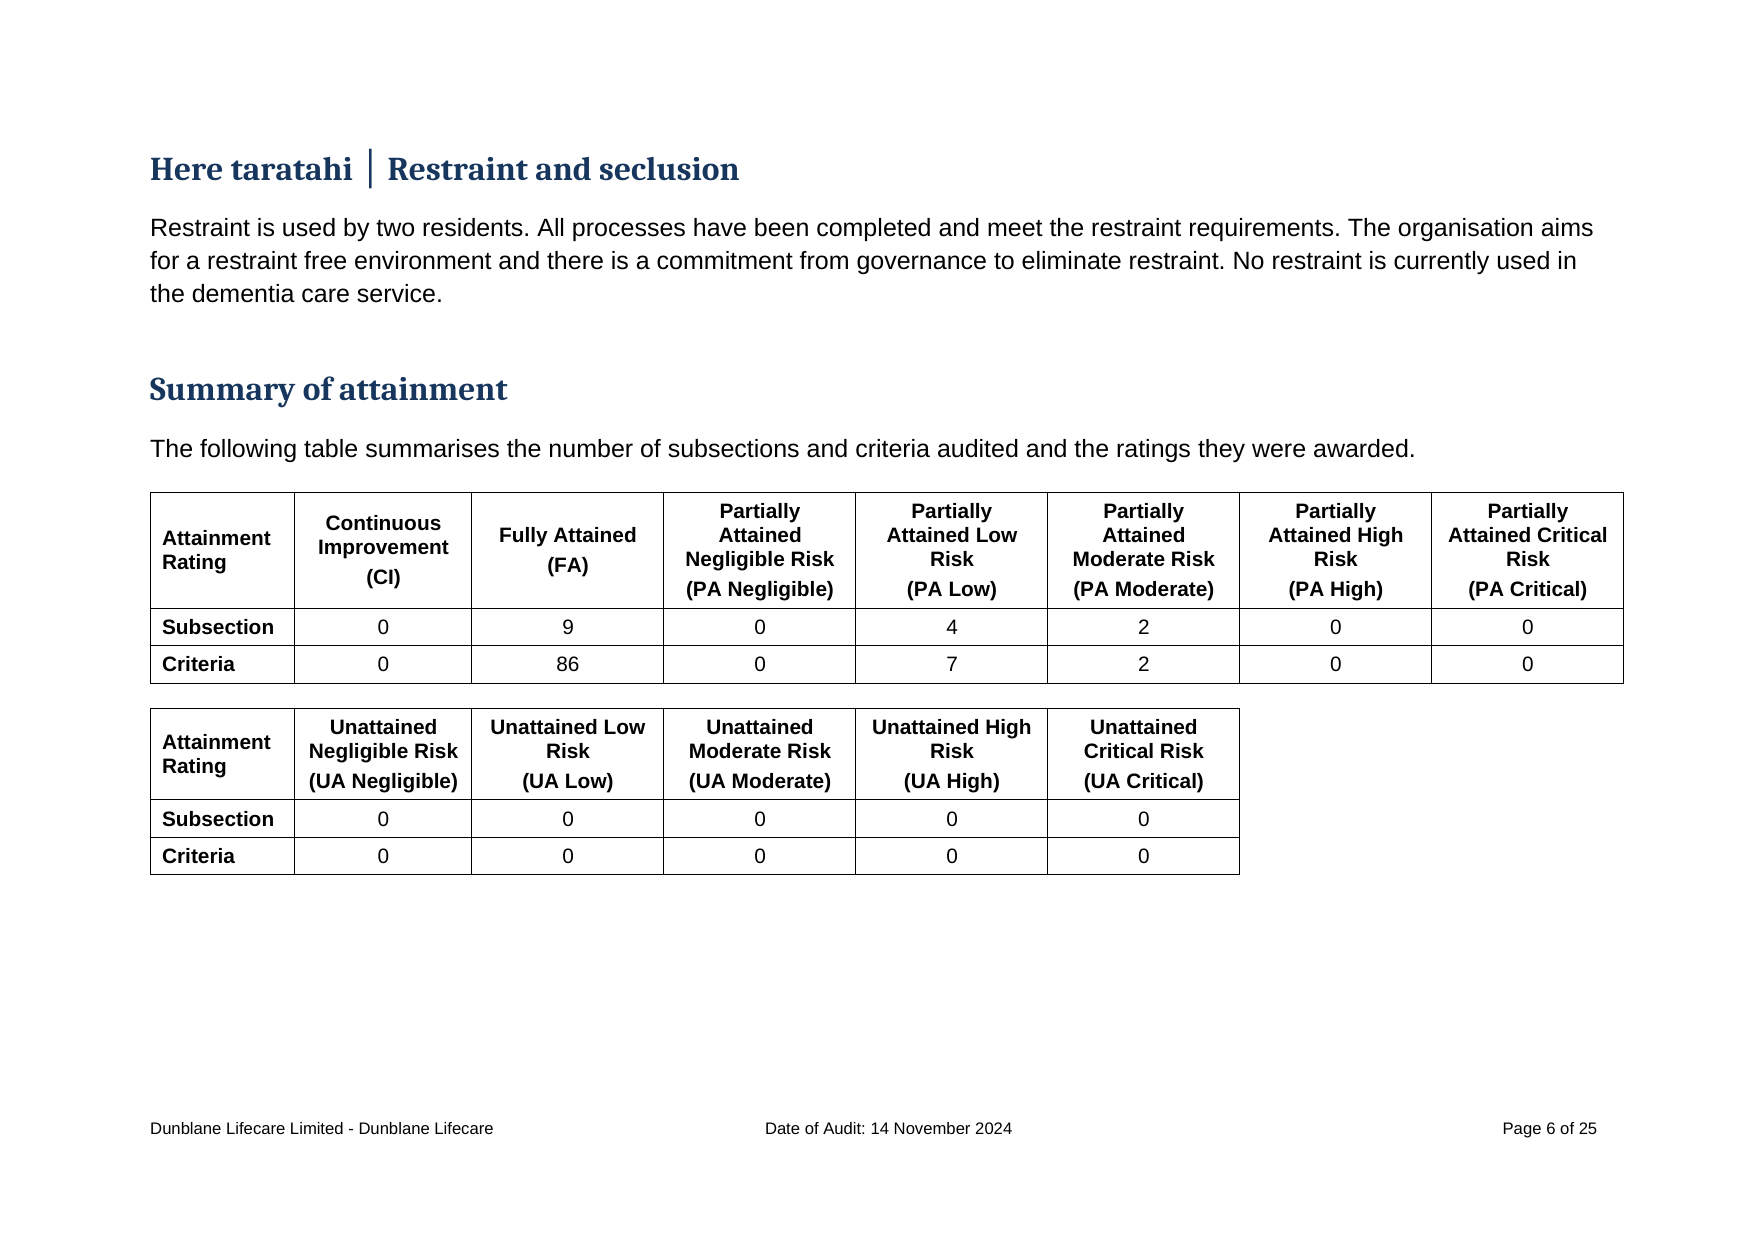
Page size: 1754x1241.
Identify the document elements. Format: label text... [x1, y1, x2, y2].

text Restraint is used by two residents. All processes have been completed and meet the restraint requirements. The organisation aims for a restraint free environment and there is a commitment from governance to eliminate restraint. No restraint is currently used in the dementia care service. [150, 213, 1604, 308]
table_cell 0 [1432, 646, 1623, 682]
table_header Continuous Improvement (CI) [295, 493, 471, 607]
table_cell 9 [472, 609, 663, 645]
table_header Unattained Critical Risk (UA Critical) [1048, 709, 1239, 799]
table_cell 0 [1240, 609, 1431, 645]
table_cell 0 [295, 800, 471, 837]
table_header Attainment Rating [151, 709, 294, 799]
table_cell 86 [472, 646, 663, 682]
table_header Partially Attained Moderate Risk (PA Moderate) [1048, 493, 1239, 607]
table_cell 7 [856, 646, 1047, 682]
table_header Partially Attained Negligible Risk (PA Negligible) [664, 493, 855, 607]
subtitle Here taratahi │ Restraint and seclusion [150, 150, 369, 188]
text The following table summarises the number of subsections and criteria audited and the ratings they were awarded. [150, 434, 1604, 462]
table_cell 0 [472, 838, 663, 874]
subtitle Summary of attainment [150, 370, 1604, 409]
table_cell 0 [295, 838, 471, 874]
table_header Partially Attained High Risk (PA High) [1240, 493, 1431, 607]
table_header Partially Attained Low Risk (PA Low) [856, 493, 1047, 607]
table_cell 0 [664, 646, 855, 682]
table_cell 0 [295, 646, 471, 682]
table_cell Criteria [151, 838, 294, 874]
table_cell 0 [664, 609, 855, 645]
table_cell 2 [1048, 609, 1239, 645]
table_cell Subsection [151, 609, 294, 645]
subtitle Here taratahi │ Restraint and seclusion [371, 150, 1604, 188]
table_cell 0 [1432, 609, 1623, 645]
table_header Attainment Rating [151, 493, 294, 607]
table_cell Subsection [151, 800, 294, 837]
table_header Unattained High Risk (UA High) [856, 709, 1047, 799]
table_header Fully Attained (FA) [472, 493, 663, 607]
table_cell 0 [472, 800, 663, 837]
table_cell 0 [664, 838, 855, 874]
table_header Unattained Moderate Risk (UA Moderate) [664, 709, 855, 799]
table_header Unattained Low Risk (UA Low) [472, 709, 663, 799]
table_cell 2 [1048, 646, 1239, 682]
table_cell 4 [856, 609, 1047, 645]
table_cell 0 [856, 838, 1047, 874]
table_cell 0 [1048, 838, 1239, 874]
table_header Partially Attained Critical Risk (PA Critical) [1432, 493, 1623, 607]
table_cell 0 [664, 800, 855, 837]
table_cell Criteria [151, 646, 294, 682]
table_header Unattained Negligible Risk (UA Negligible) [295, 709, 471, 799]
table_cell 0 [1240, 646, 1431, 682]
table_cell 0 [1048, 800, 1239, 837]
table_cell 0 [856, 800, 1047, 837]
table_cell 0 [295, 609, 471, 645]
